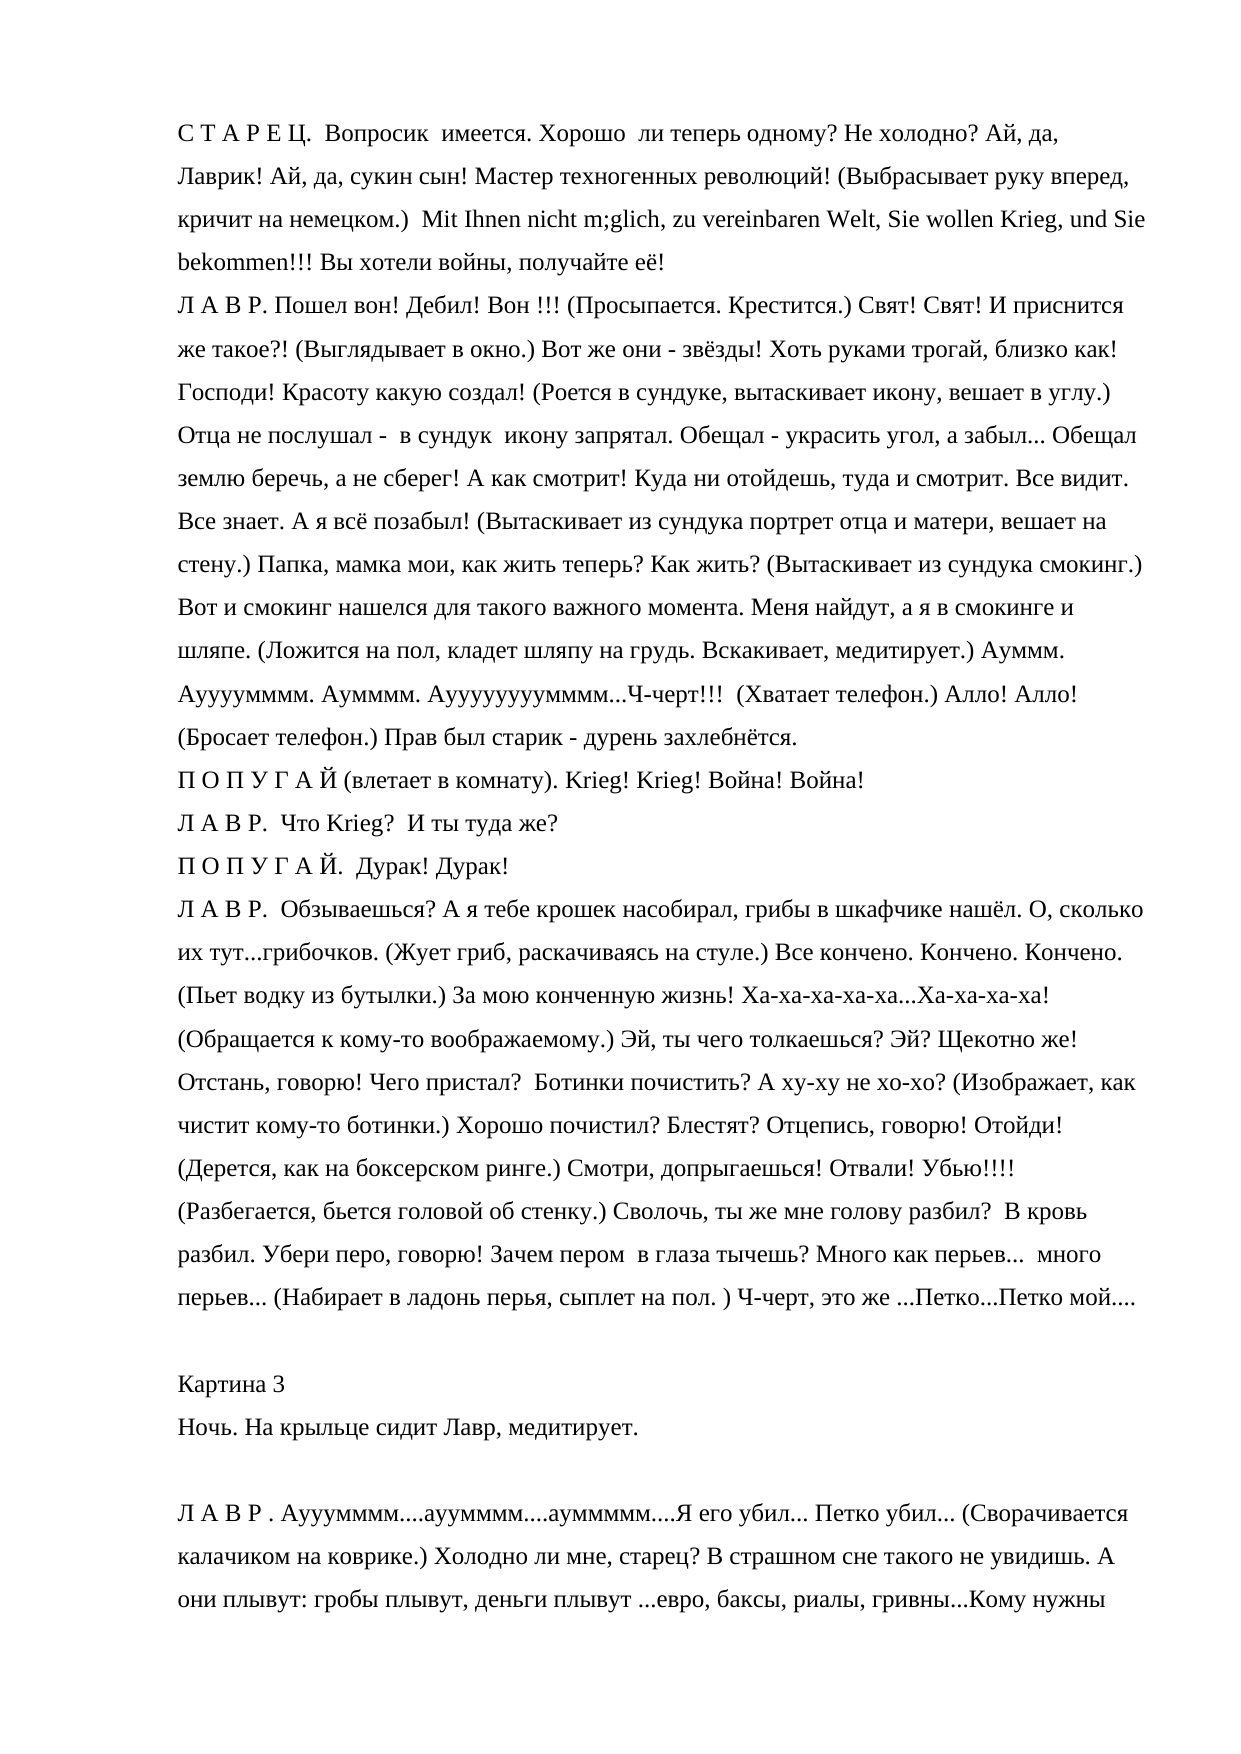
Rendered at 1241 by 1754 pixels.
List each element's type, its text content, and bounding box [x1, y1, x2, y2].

text Л А В Р. Обзываешься? А я тебе крошек насобирал, грибы в шкафчике нашёл. О, сколько их тут...грибочков. (Жует гриб, раскачиваясь на стуле.) Все кончено. Кончено. Кончено. (Пьет водку из бутылки.) За мою конченную жизнь! Ха-ха-ха-ха-ха...Ха-ха-ха-ха! (Обращается к кому-то воображаемому.) Эй, ты чего толкаешься? Эй? Щекотно же! Отстань, говорю! Чего пристал? Ботинки почистить? А ху-ху не хо-хо? (Изображает, как чистит кому-то ботинки.) Хорошо почистил? Блестят? Отцепись, говорю! Отойди! (Дерется, как на боксерском ринге.) Смотри, допрыгаешься! Отвали! Убью!!!! (Разбегается, бьется головой об стенку.) Сволочь, ты же мне голову разбил? В кровь разбил. Убери перо, говорю! Зачем пером в глаза тычешь? Много как перьев... много перьев... (Набирает в ладонь перья, сыплет на пол. ) Ч-черт, это же ...Петко...Петко мой.... [177, 894, 1152, 1311]
text С Т А Р Е Ц. Вопросик имеется. Хорошо ли теперь одному? Не холодно? Ай, да, Лаврик! Ай, да, сукин сын! Мастер техногенных революций! (Выбрасывает руку вперед, кричит на немецком.) Mit Ihnen nicht m;glich, zu vereinbaren Welt, Sie wollen Krieg, und Sie bekommen!!! Вы хотели войны, получайте её! [177, 118, 1152, 276]
text Ночь. На крыльце сидит Лавр, медитирует. [177, 1412, 1152, 1441]
text Л А В Р. Что Krieg? И ты туда же? [177, 808, 1152, 837]
text П О П У Г А Й (влетает в комнату). Krieg! Krieg! Война! Война! [177, 765, 1152, 794]
text Л А В Р. Пошел вон! Дебил! Вон !!! (Просыпается. Крестится.) Свят! Свят! И приснится же такое?! (Выглядывает в окно.) Вот же они - звёзды! Хоть руками трогай, близко как! Господи! Красоту какую создал! (Роется в сундуке, вытаскивает икону, вешает в углу.) Отца не послушал - в сундук икону запрятал. Обещал - украсить угол, а забыл... Обещал землю беречь, а не сберег! А как смотрит! Куда ни отойдешь, туда и смотрит. Все видит. Все знает. А я всё позабыл! (Вытаскивает из сундука портрет отца и матери, вешает на стену.) Папка, мамка мои, как жить теперь? Как жить? (Вытаскивает из сундука смокинг.) Вот и смокинг нашелся для такого важного момента. Меня найдут, а я в смокинге и шляпе. (Ложится на пол, кладет шляпу на грудь. Вскакивает, медитирует.) Ауммм. Ауууумммм. Аумммм. Ауууууууумммм...Ч-черт!!! (Хватает телефон.) Алло! Алло! (Бросает телефон.) Прав был старик - дурень захлебнётся. [177, 291, 1152, 751]
text Картина 3 [177, 1369, 1152, 1397]
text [177, 1498, 1152, 1613]
text П О П У Г А Й. Дурак! Дурак! [177, 851, 1152, 880]
